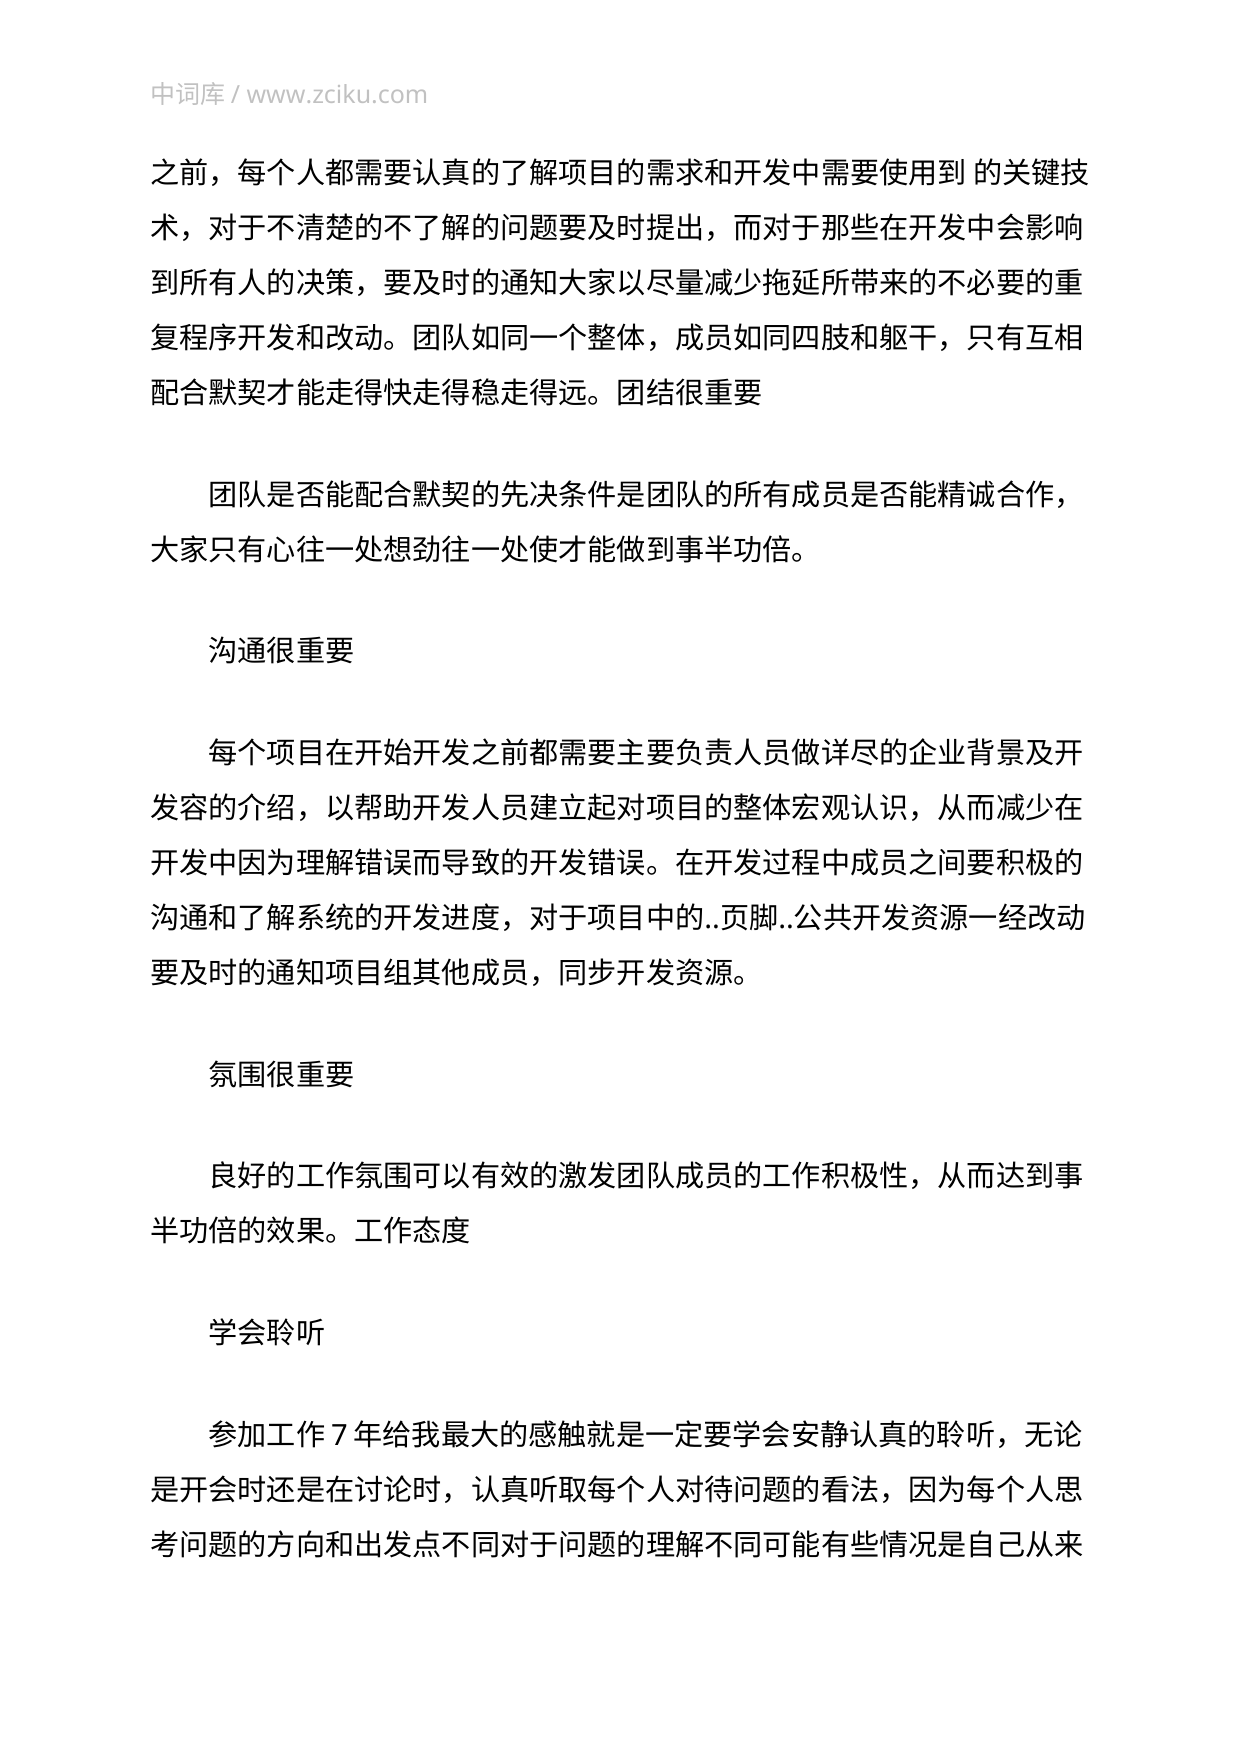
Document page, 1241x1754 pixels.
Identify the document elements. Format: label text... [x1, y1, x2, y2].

text 团队是否能配合默契的先决条件是团队的所有成员是否能精诚合作，大家只有心往一处想劲往一处使才能做到事半功倍。 [150, 471, 1090, 568]
text 氛围很重要 [150, 1051, 1090, 1093]
text 良好的工作氛围可以有效的激发团队成员的工作积极性，从而达到事半功倍的效果。工作态度 [150, 1153, 1090, 1250]
text 每个项目在开始开发之前都需要主要负责人员做详尽的企业背景及开发容的介绍，以帮助开发人员建立起对项目的整体宏观认识，从而减少在开发中因为理解错误而导致的开发错误。在开发过程中成员之间要积极的沟通和了解系统的开发进度，对于项目中的..页脚..公共开发资源一经改动要及时的通知项目组其他成员，同步开发资源。 [150, 730, 1090, 992]
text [150, 150, 1090, 412]
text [150, 1411, 1090, 1564]
text 学会聆听 [150, 1310, 1090, 1352]
text 沟通很重要 [150, 628, 1090, 670]
